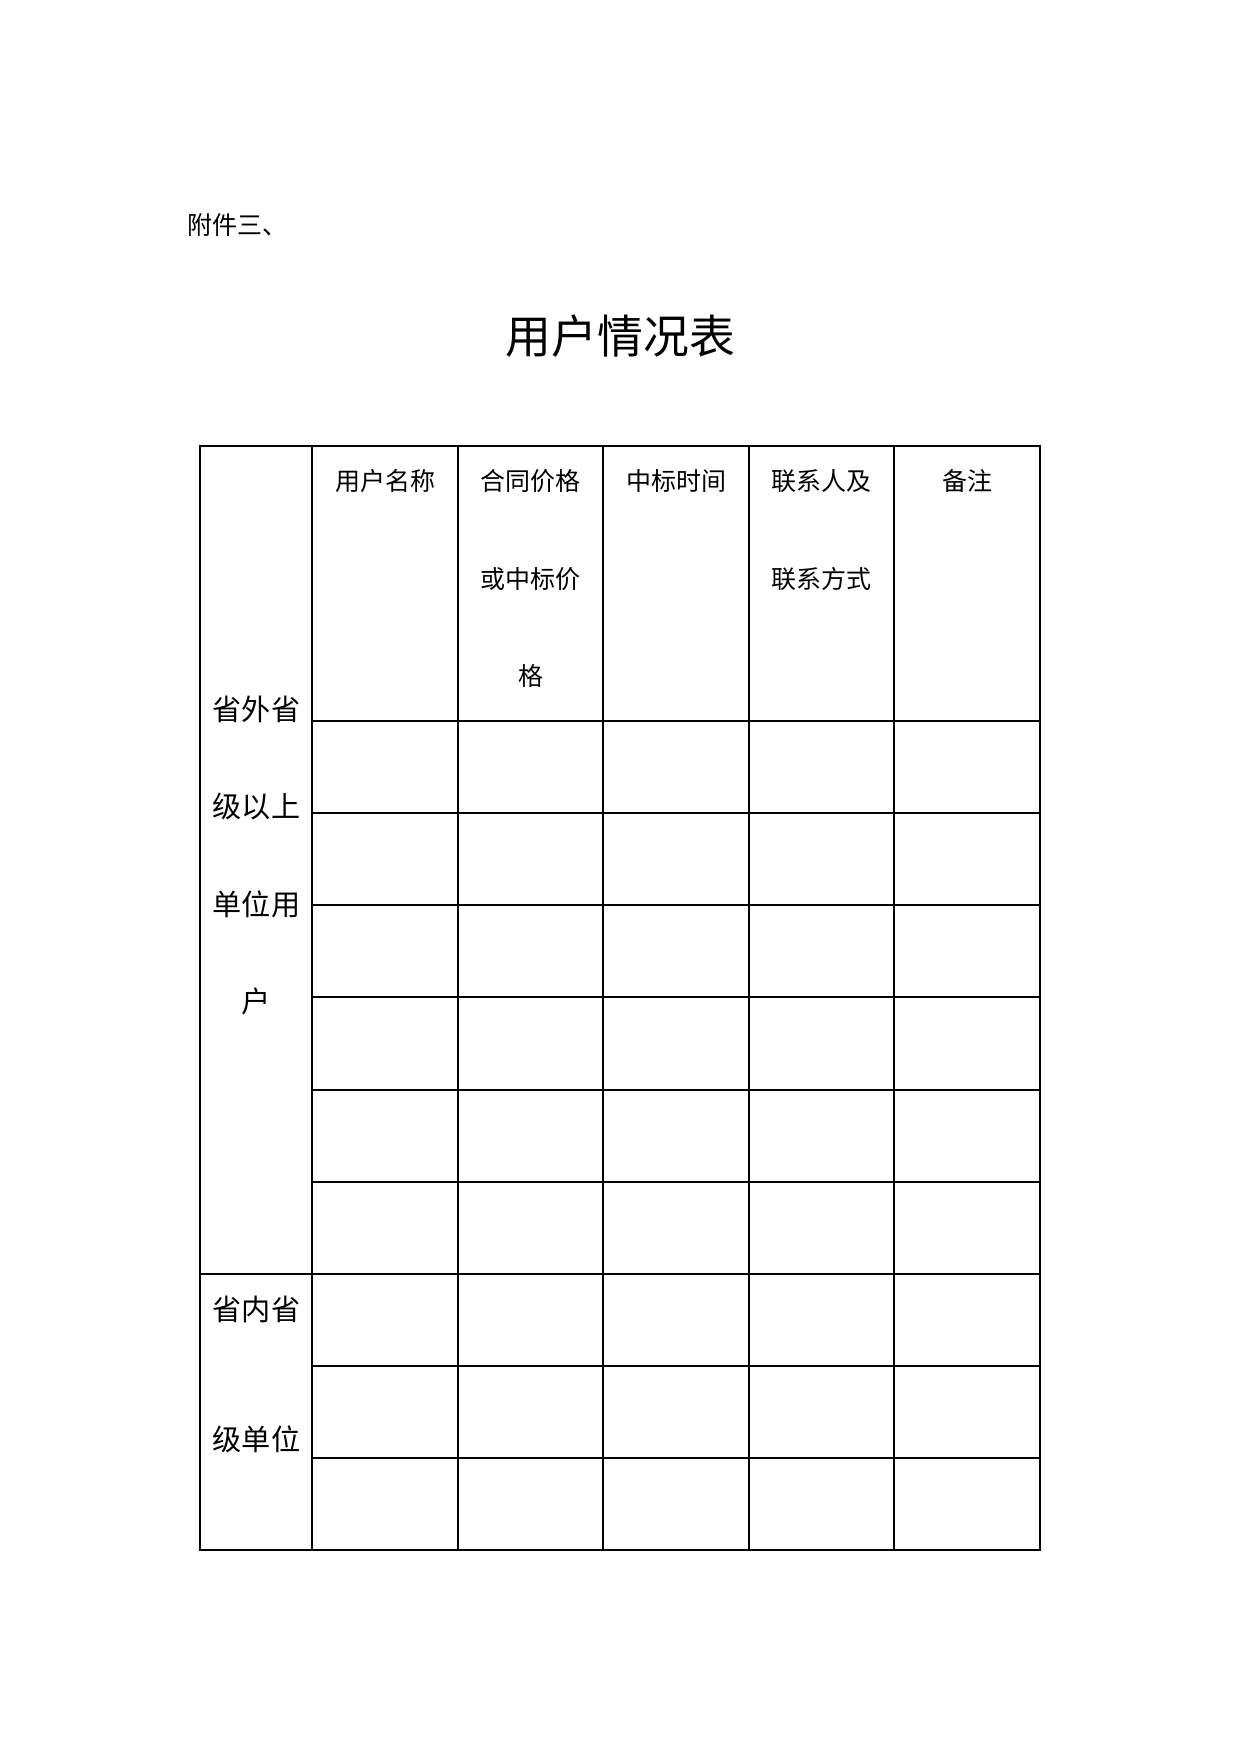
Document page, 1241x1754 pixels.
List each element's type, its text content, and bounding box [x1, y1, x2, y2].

table_cell [750, 998, 893, 1088]
table_cell [604, 814, 748, 904]
table_cell [895, 814, 1039, 904]
table_cell [459, 1275, 602, 1365]
table_cell [459, 1091, 602, 1181]
table_cell [604, 1183, 748, 1273]
table_cell [895, 906, 1039, 996]
table_cell [604, 1091, 748, 1181]
table_cell [313, 1183, 457, 1273]
table_cell [750, 1275, 893, 1365]
table_cell [750, 814, 893, 904]
table_cell [459, 814, 602, 904]
table_cell [313, 722, 457, 812]
table_cell [895, 1091, 1039, 1181]
table_cell [750, 906, 893, 996]
table_header 省外省级以上单位用户 [201, 447, 311, 1273]
table_header 备注 [895, 447, 1039, 720]
table_cell [313, 1459, 457, 1549]
table_cell [459, 1367, 602, 1457]
table_cell [313, 906, 457, 996]
text 用户情况表 [187, 285, 1053, 383]
table_cell [313, 1367, 457, 1457]
table_cell [604, 1367, 748, 1457]
table_cell [750, 1183, 893, 1273]
text 附件三、 [187, 191, 1053, 256]
table_header 联系人及联系方式 [750, 447, 893, 720]
table_cell [313, 814, 457, 904]
table_cell [895, 1459, 1039, 1549]
table_cell [604, 1459, 748, 1549]
table_cell [459, 906, 602, 996]
table_cell [895, 998, 1039, 1088]
table_cell [313, 1091, 457, 1181]
table_cell [604, 722, 748, 812]
table_cell [604, 1275, 748, 1365]
table_cell [895, 1183, 1039, 1273]
table_cell [459, 1459, 602, 1549]
table_cell [604, 998, 748, 1088]
table_header 合同价格或中标价格 [459, 447, 602, 720]
table_cell [459, 1183, 602, 1273]
table_cell [750, 1091, 893, 1181]
table_cell [895, 1367, 1039, 1457]
table_cell [313, 1275, 457, 1365]
table_header 用户名称 [313, 447, 457, 720]
table_cell [750, 722, 893, 812]
table_cell [604, 906, 748, 996]
table_cell [459, 722, 602, 812]
table_cell [459, 998, 602, 1088]
table_cell [750, 1367, 893, 1457]
table_cell [895, 1275, 1039, 1365]
table_cell [895, 722, 1039, 812]
table_cell [313, 998, 457, 1088]
table_cell 省内省级单位用户 [201, 1275, 311, 1549]
table_header 中标时间 [604, 447, 748, 720]
table_cell [750, 1459, 893, 1549]
